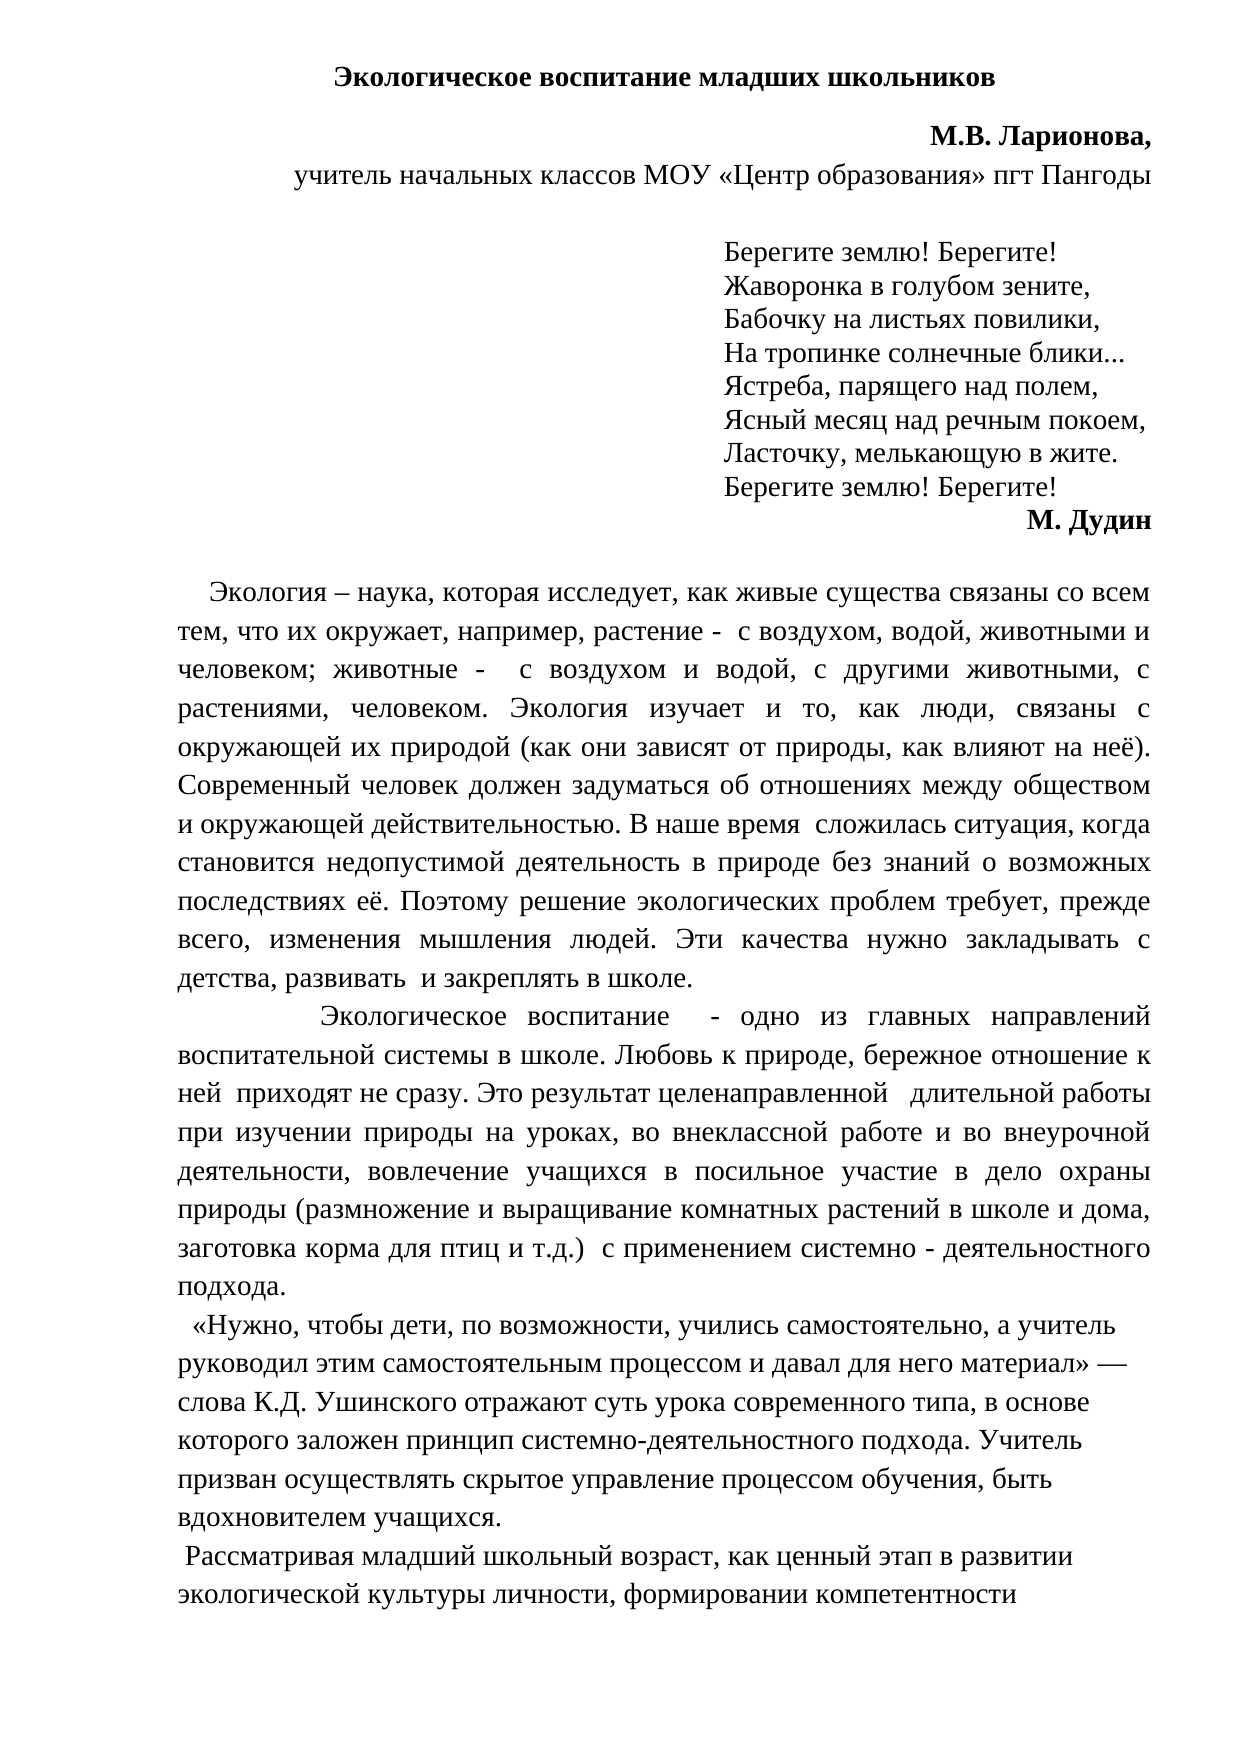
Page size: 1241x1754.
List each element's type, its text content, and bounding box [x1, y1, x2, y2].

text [177, 1538, 1152, 1610]
text На тропинке солнечные блики... [177, 335, 1152, 368]
text М. Дудин [177, 502, 1152, 536]
text Ясный месяц над речным покоем, [177, 402, 1152, 435]
text учитель начальных классов МОУ «Центр образования» пгт Пангоды [177, 157, 1152, 191]
text Жаворонка в голубом зените, [177, 268, 1152, 301]
text М.В. Ларионова, [177, 118, 1152, 152]
text Ястреба, парящего над полем, [177, 368, 1152, 402]
text Бабочку на листьях повилики, [177, 301, 1152, 335]
text Берегите землю! Берегите! [177, 469, 1152, 502]
text «Нужно, чтобы дети, по возможности, учились самостоятельно, а учитель руководил этим самостоятельным процессом и давал для него материал» — слова К.Д. Ушинского отражают суть урока современного типа, в основе которого заложен принцип системно-деятельностного подхода. Учитель призван осуществлять скрытое управление процессом обучения, быть вдохновителем учащихся. [177, 1307, 1152, 1533]
text Экологическое воспитание - одно из главных направлений воспитательной системы в школе. Любовь к природе, бережное отношение к ней приходят не сразу. Это результат целенаправленной длительной работы при изучении природы на уроках, во внеклассной работе и во внеурочной деятельности, вовлечение учащихся в посильное участие в дело охраны природы (размножение и выращивание комнатных растений в школе и дома, заготовка корма для птиц и т.д.) с применением системно - деятельностного подхода. [177, 998, 1152, 1302]
text Ласточку, мелькающую в жите. [177, 435, 1152, 469]
text Берегите землю! Берегите! [177, 234, 1152, 268]
text Экологическое воспитание младших школьников [177, 59, 1152, 93]
text Экология – наука, которая исследует, как живые существа связаны со всем тем, что их окружает, например, растение - с воздухом, водой, животными и человеком; животные - с воздухом и водой, с другими животными, с растениями, человеком. Экология изучает и то, как люди, связаны с окружающей их природой (как они зависят от природы, как влияют на неё). Современный человек должен задуматься об отношениях между обществом и окружающей действительностью. В наше время сложилась ситуация, когда становится недопустимой деятельность в природе без знаний о возможных последствиях её. Поэтому решение экологических проблем требует, прежде всего, изменения мышления людей. Эти качества нужно закладывать с детства, развивать и закреплять в школе. [177, 574, 1152, 993]
